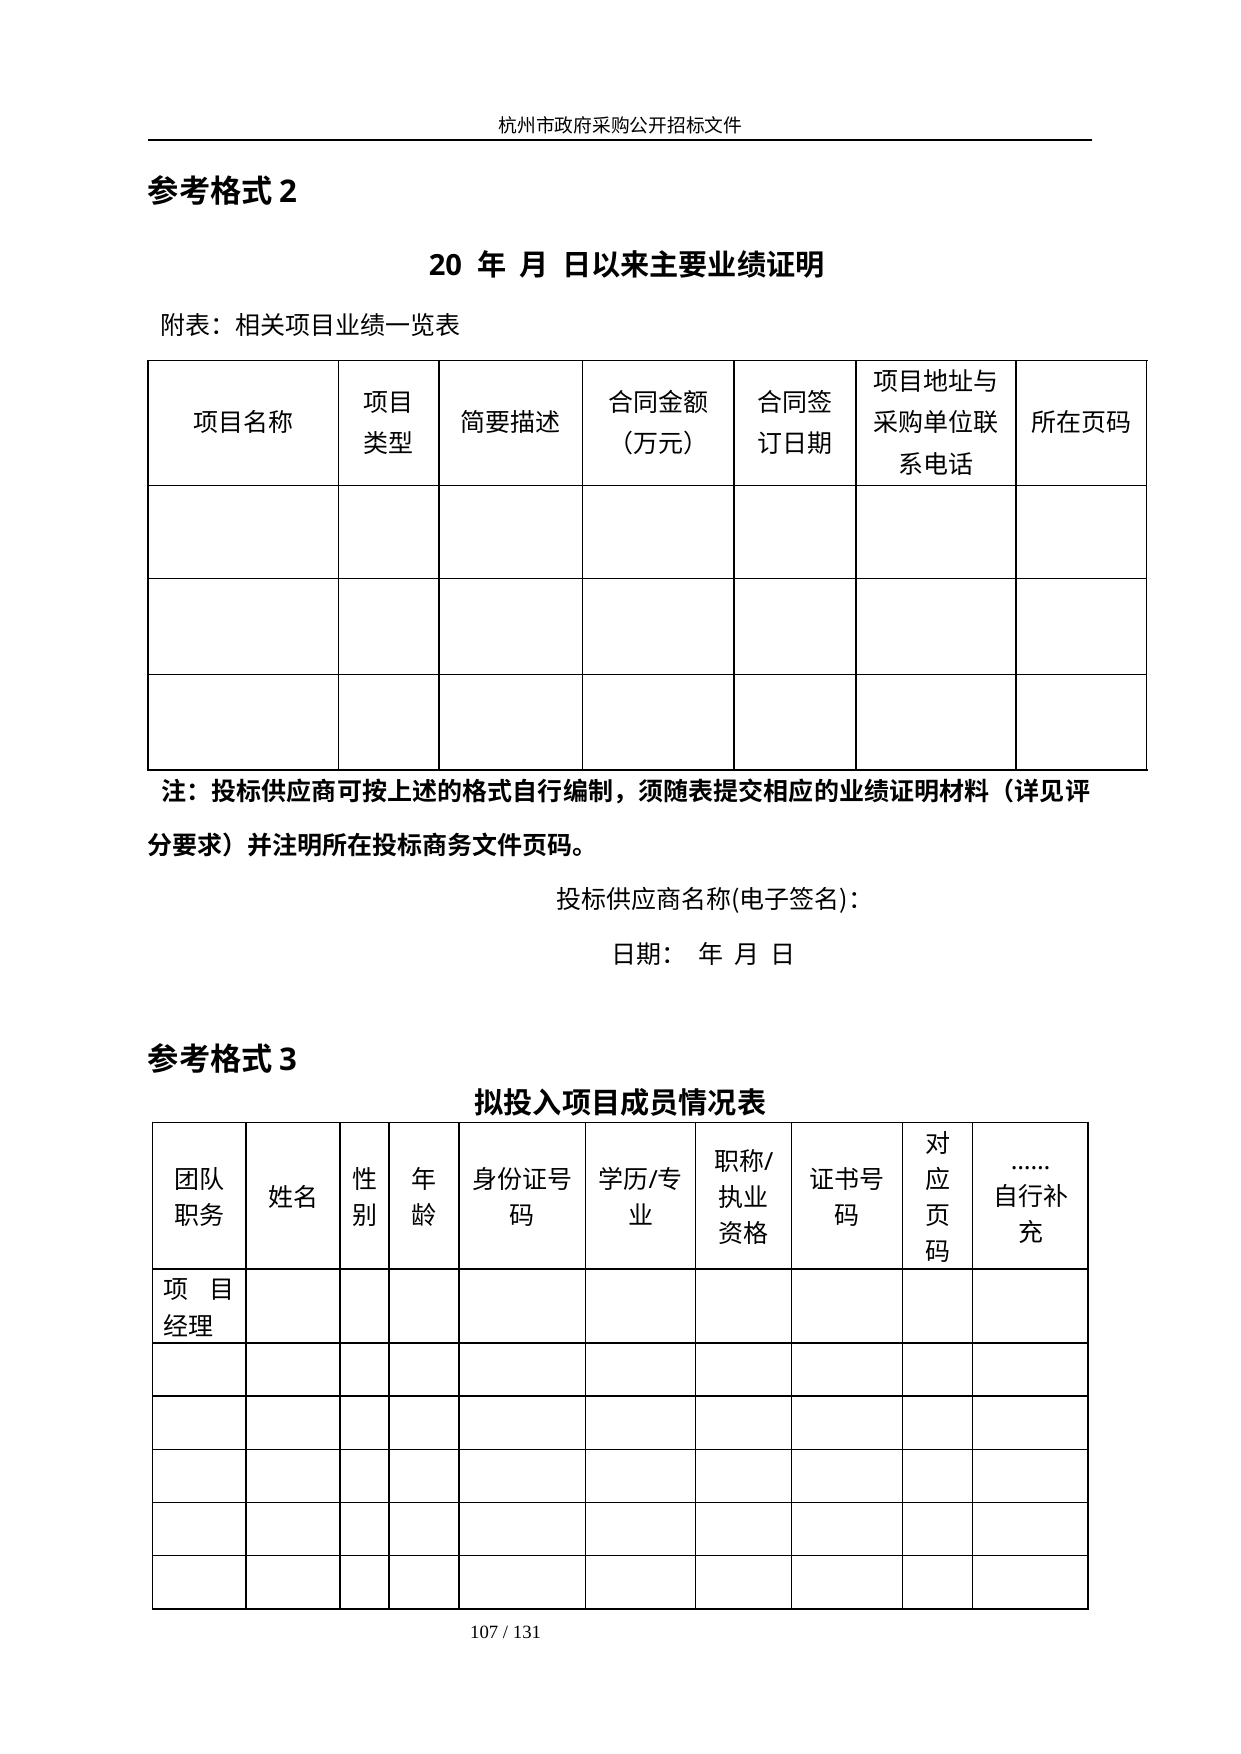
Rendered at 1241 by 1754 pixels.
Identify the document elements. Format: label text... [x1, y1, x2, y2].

table_cell [973, 1270, 1087, 1342]
table_header 学历/专业 [586, 1123, 695, 1268]
table_cell [586, 1344, 695, 1395]
table_header 项目名称 [149, 361, 338, 484]
table_header …… 自行补充 [973, 1123, 1087, 1268]
text 参考格式3 [148, 1034, 1092, 1079]
table_cell [339, 579, 438, 673]
table_cell [460, 1556, 585, 1608]
table_header 合同金额 （万元） [583, 361, 733, 484]
table_cell [440, 579, 582, 673]
table_header 团队 职务 [153, 1123, 245, 1268]
table_cell [390, 1450, 458, 1502]
table_cell [1017, 579, 1146, 673]
table_cell [586, 1556, 695, 1608]
table_cell [247, 1270, 339, 1342]
table_cell [973, 1450, 1087, 1502]
table_cell [390, 1344, 458, 1395]
table_cell [583, 579, 733, 673]
table_cell [857, 486, 1015, 578]
table_header 身份证号码 [460, 1123, 585, 1268]
table_header 简要描述 [440, 361, 582, 484]
table_cell [792, 1450, 902, 1502]
table_cell [390, 1503, 458, 1555]
table_header 证书号码 [792, 1123, 902, 1268]
table_cell [696, 1397, 791, 1448]
table_cell [792, 1270, 902, 1342]
table_cell [440, 675, 582, 769]
table_cell [583, 675, 733, 769]
table_header 合同签订日期 [735, 361, 855, 484]
table_cell [153, 1344, 245, 1395]
table_cell 项目经理 [153, 1270, 245, 1342]
table_cell [586, 1397, 695, 1448]
table_cell [341, 1450, 388, 1502]
table_cell [460, 1270, 585, 1342]
table_cell [696, 1556, 791, 1608]
table_cell [247, 1556, 339, 1608]
table_cell [149, 486, 338, 578]
table_cell [586, 1270, 695, 1342]
table_header 年龄 [390, 1123, 458, 1268]
table_cell [153, 1450, 245, 1502]
table_cell [792, 1556, 902, 1608]
table_cell [247, 1503, 339, 1555]
table_cell [341, 1270, 388, 1342]
table_cell [586, 1503, 695, 1555]
table_cell [341, 1344, 388, 1395]
table_cell [973, 1503, 1087, 1555]
text 注：投标供应商可按上述的格式自行编制，须随表提交相应的业绩证明材料（详见评分要求）并注明所在投标商务文件页码。 [148, 771, 1092, 862]
table_cell [153, 1556, 245, 1608]
table_cell [696, 1270, 791, 1342]
table_cell [735, 486, 855, 578]
table_header 职称/执业资格 [696, 1123, 791, 1268]
table_cell [247, 1344, 339, 1395]
table_cell [792, 1344, 902, 1395]
text 投标供应商名称(电子签名)： [148, 880, 1092, 916]
table_cell [390, 1556, 458, 1608]
table_cell [390, 1270, 458, 1342]
table_cell [149, 675, 338, 769]
table_cell [973, 1344, 1087, 1395]
table_cell [903, 1270, 972, 1342]
table_cell [857, 579, 1015, 673]
table_cell [460, 1503, 585, 1555]
table_cell [903, 1450, 972, 1502]
table_cell [460, 1450, 585, 1502]
table_cell [247, 1397, 339, 1448]
table_cell [586, 1450, 695, 1502]
table_cell [857, 675, 1015, 769]
table_cell [339, 486, 438, 578]
table_cell [735, 579, 855, 673]
table_cell [903, 1344, 972, 1395]
table_cell [341, 1556, 388, 1608]
table_cell [1017, 486, 1146, 578]
table_header 对应页码 [903, 1123, 972, 1268]
table_cell [696, 1450, 791, 1502]
table_cell [696, 1503, 791, 1555]
table_cell [247, 1450, 339, 1502]
text 参考格式2 [148, 167, 1092, 212]
table_cell [440, 486, 582, 578]
table_cell [973, 1556, 1087, 1608]
table_cell [460, 1397, 585, 1448]
table_cell [696, 1344, 791, 1395]
text 日期： 年 月 日 [148, 934, 1092, 970]
text 附表：相关项目业绩一览表 [148, 305, 1092, 342]
table_cell [792, 1397, 902, 1448]
table_cell [390, 1397, 458, 1448]
table_cell [792, 1503, 902, 1555]
text 20 年 月 日以来主要业绩证明 [148, 242, 1092, 284]
table_cell [903, 1503, 972, 1555]
table_header 性别 [341, 1123, 388, 1268]
table_cell [341, 1503, 388, 1555]
table_cell [341, 1397, 388, 1448]
table_cell [903, 1397, 972, 1448]
table_cell [583, 486, 733, 578]
table_header 所在页码 [1017, 361, 1146, 484]
table_cell [149, 579, 338, 673]
table_cell [735, 675, 855, 769]
table_header 项目地址与采购单位联系电话 [857, 361, 1015, 484]
table_header 姓名 [247, 1123, 339, 1268]
table_cell [973, 1397, 1087, 1448]
text 拟投入项目成员情况表 [148, 1079, 1092, 1122]
table_cell [153, 1503, 245, 1555]
table_cell [339, 675, 438, 769]
table_header 项目 类型 [339, 361, 438, 484]
table_cell [1017, 675, 1146, 769]
table_cell [903, 1556, 972, 1608]
table_cell [460, 1344, 585, 1395]
table_cell [153, 1397, 245, 1448]
